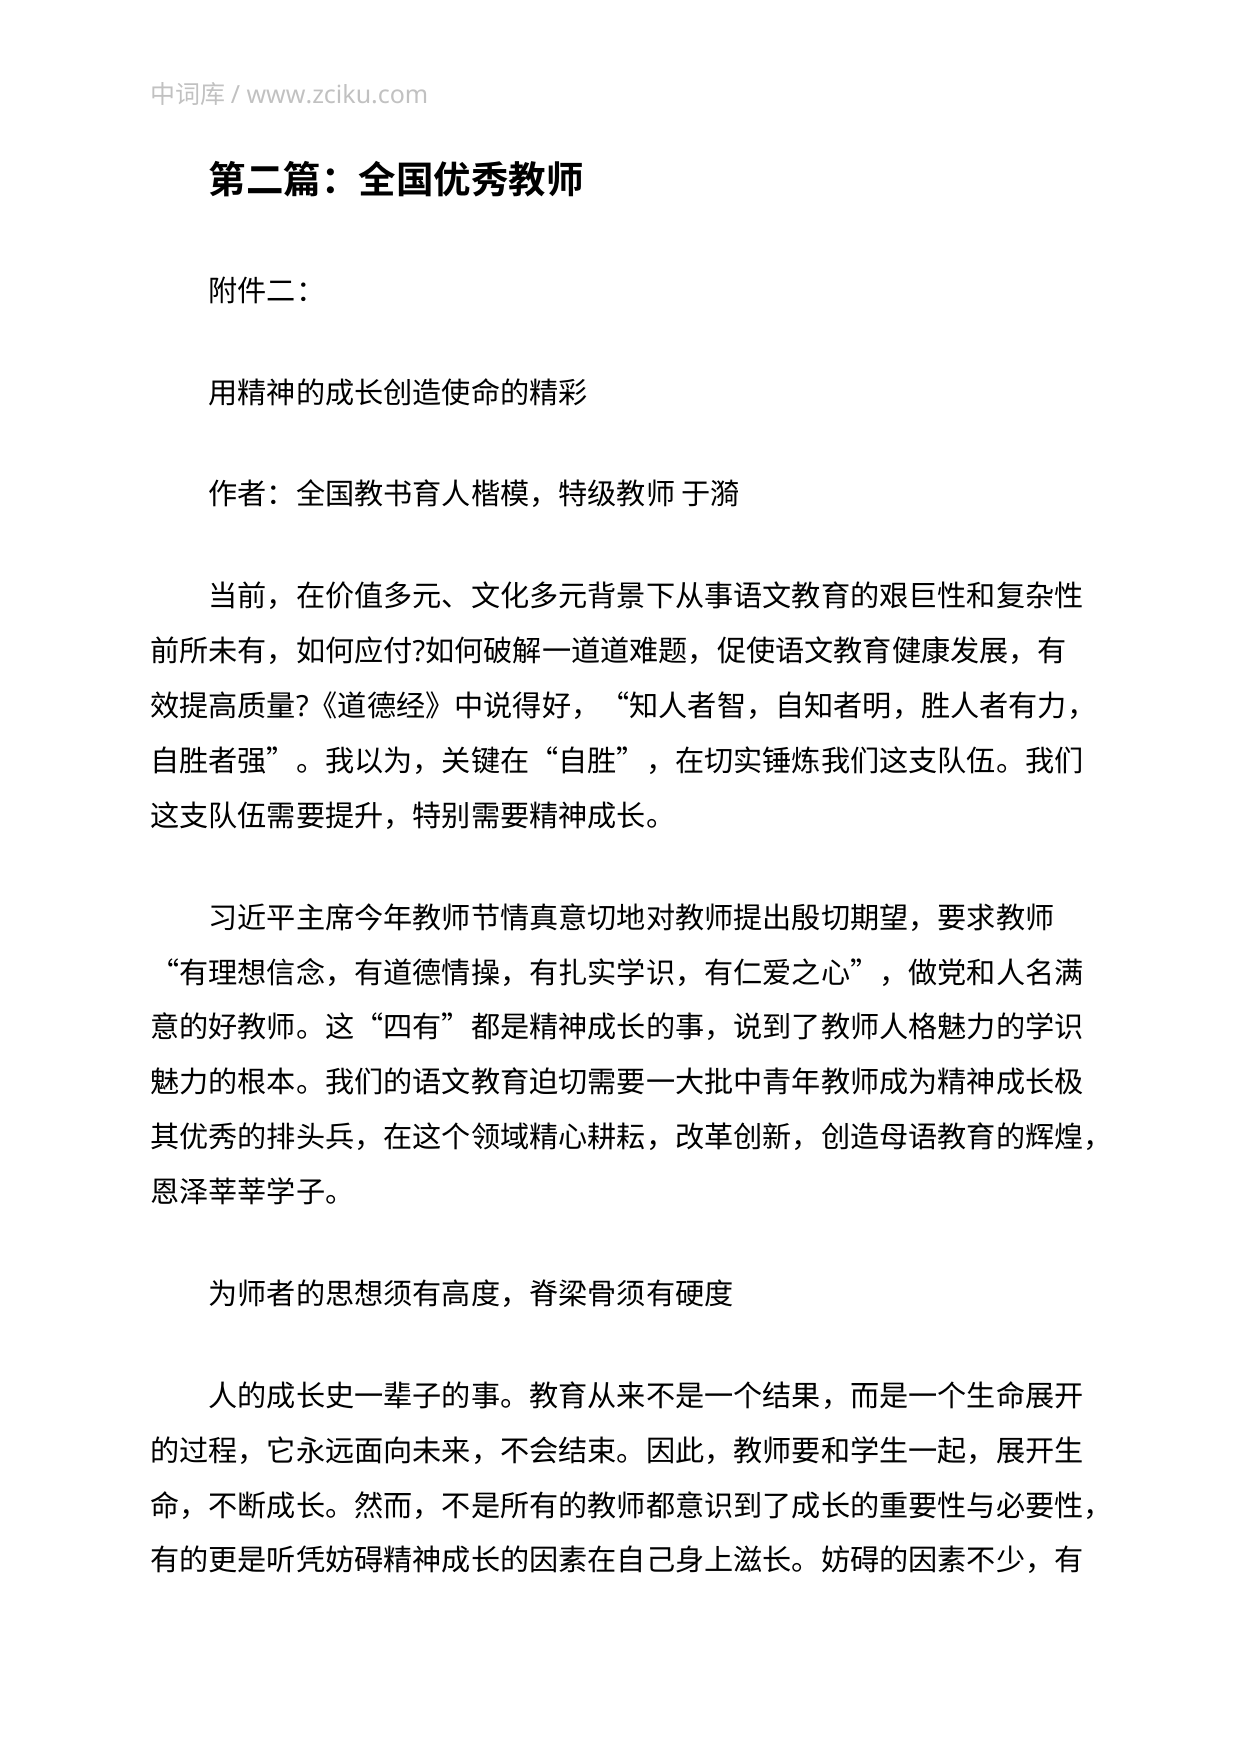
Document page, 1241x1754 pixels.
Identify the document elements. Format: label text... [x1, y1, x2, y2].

text 为师者的思想须有高度，脊梁骨须有硬度 [150, 1271, 1090, 1313]
text 用精神的成长创造使命的精彩 [150, 369, 1090, 411]
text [150, 1372, 1090, 1579]
text 作者：全国教书育人楷模，特级教师 于漪 [150, 471, 1090, 513]
text 当前，在价值多元、文化多元背景下从事语文教育的艰巨性和复杂性前所未有，如何应付?如何破解一道道难题，促使语文教育健康发展，有效提高质量?《道德经》中说得好，“知人者智，自知者明，胜人者有力，自胜者强”。我以为，关键在“自胜”，在切实锤炼我们这支队伍。我们这支队伍需要提升，特别需要精神成长。 [150, 573, 1090, 835]
text 第二篇：全国优秀教师 [150, 150, 1090, 204]
text 附件二： [150, 267, 1090, 310]
text 习近平主席今年教师节情真意切地对教师提出殷切期望，要求教师“有理想信念，有道德情操，有扎实学识，有仁爱之心”，做党和人名满意的好教师。这“四有”都是精神成长的事，说到了教师人格魅力的学识魅力的根本。我们的语文教育迫切需要一大批中青年教师成为精神成长极其优秀的排头兵，在这个领域精心耕耘，改革创新，创造母语教育的辉煌，恩泽莘莘学子。 [150, 894, 1090, 1211]
